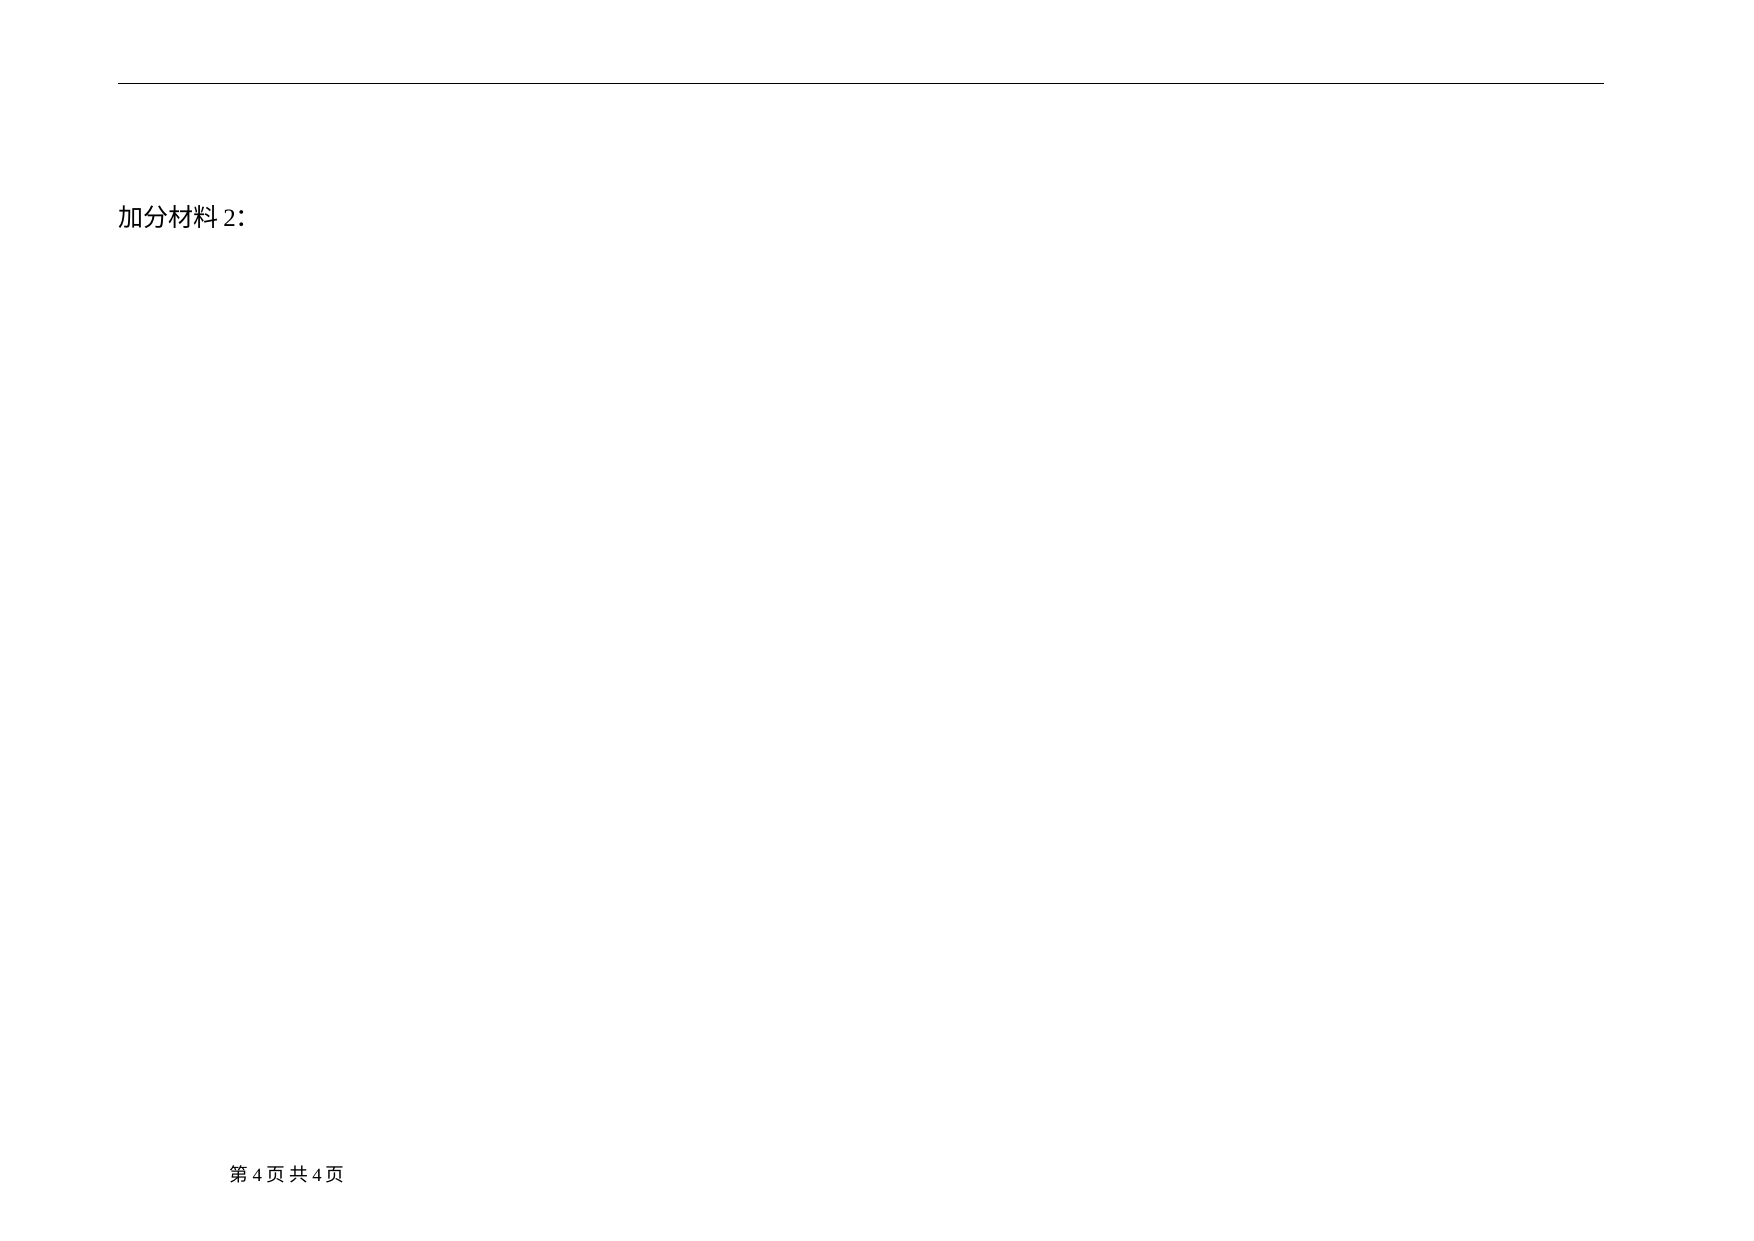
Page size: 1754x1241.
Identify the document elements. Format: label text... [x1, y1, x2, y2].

text 加分材料2： [118, 183, 1604, 248]
